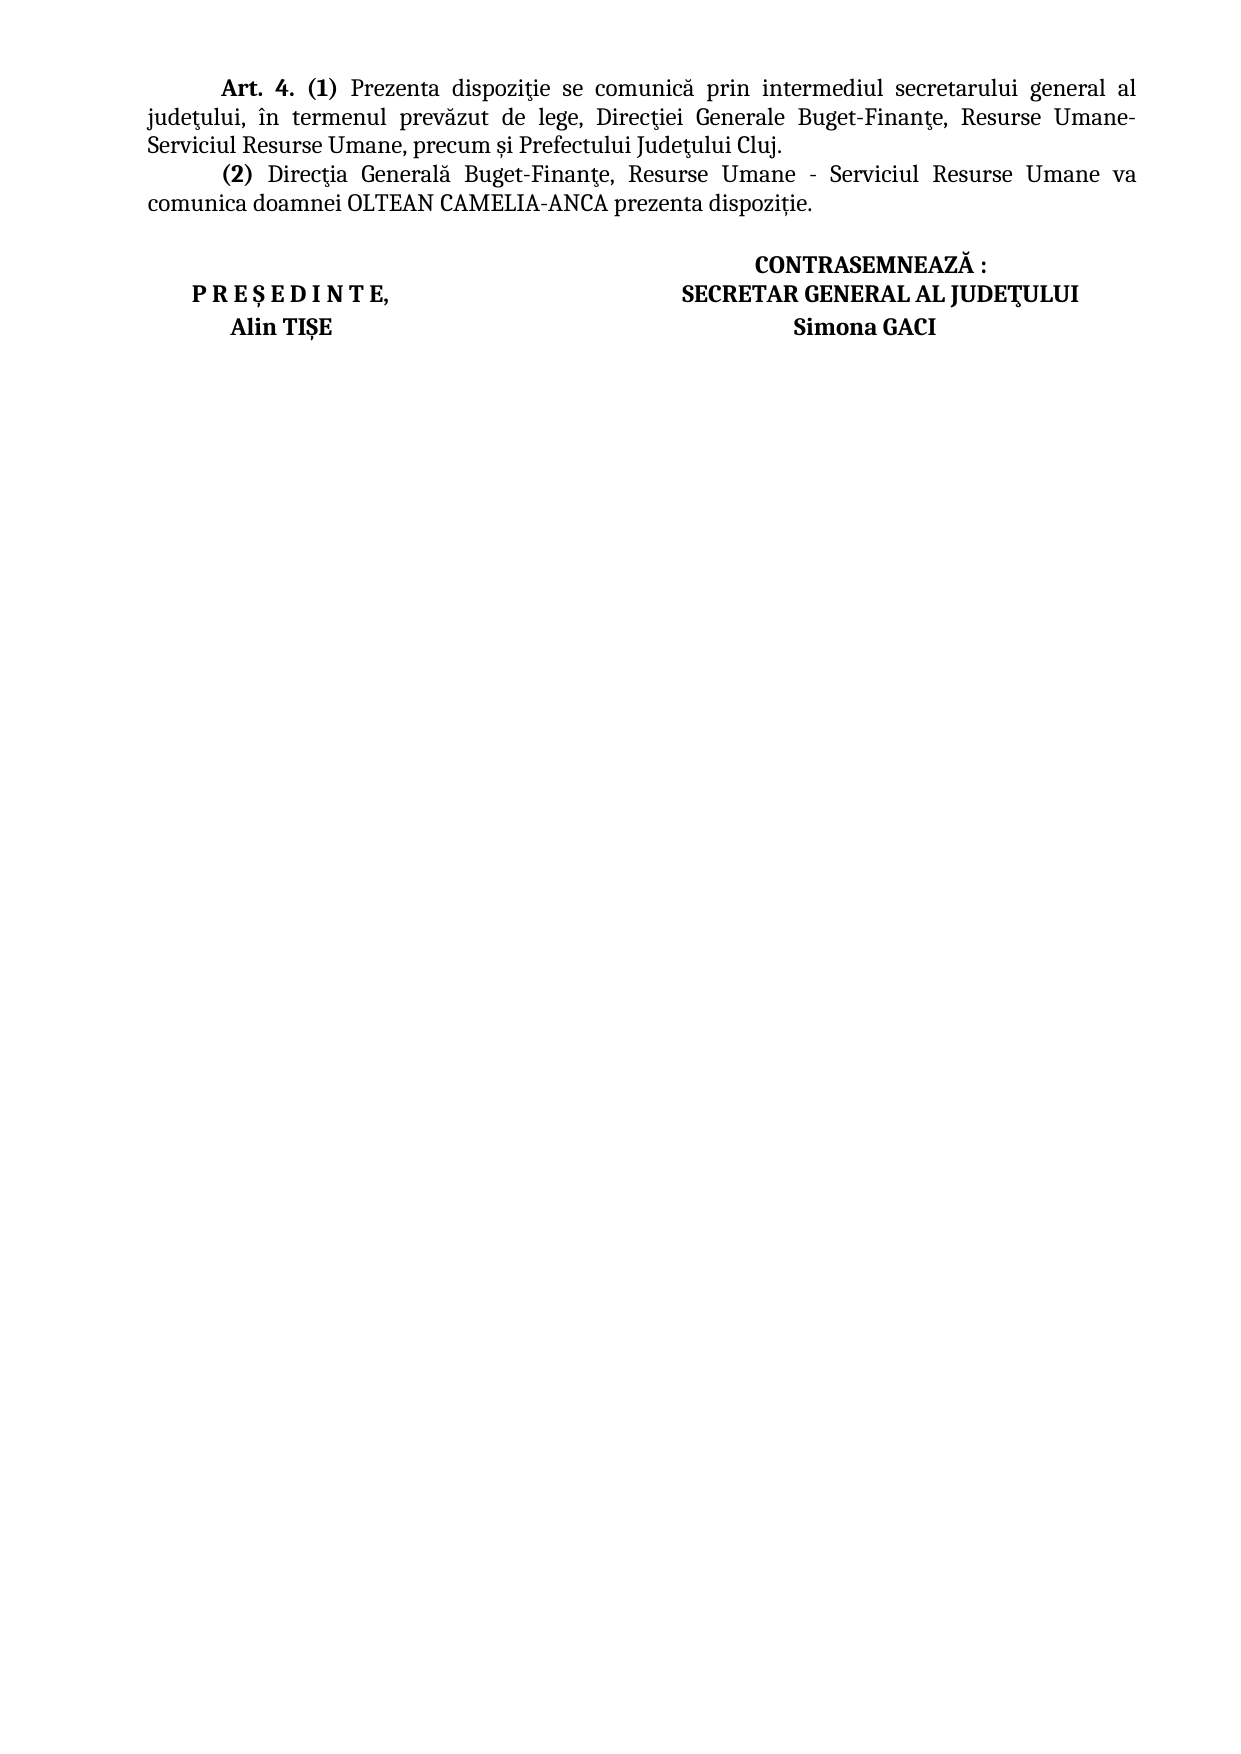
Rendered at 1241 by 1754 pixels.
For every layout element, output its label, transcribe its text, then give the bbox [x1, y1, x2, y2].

text CONTRASEMNEAZĂ : [148, 251, 1137, 280]
text Art. 4. (1) Prezenta dispoziţie se comunică prin intermediul secretarului general al judeţului, în termenul prevăzut de lege, Direcţiei Generale Buget-Finanţe, Resurse Umane- Serviciul Resurse Umane, precum şi Prefectului Judeţului Cluj. [148, 74, 1137, 160]
text Alin TIȘE Simona GACI [148, 313, 1137, 342]
text P R E Ş E D I N T E, SECRETAR GENERAL AL JUDEŢULUI [148, 280, 1137, 309]
text (2) Direcţia Generală Buget-Finanţe, Resurse Umane - Serviciul Resurse Umane va comunica doamnei OLTEAN CAMELIA-ANCA prezenta dispoziție. [148, 160, 1137, 218]
